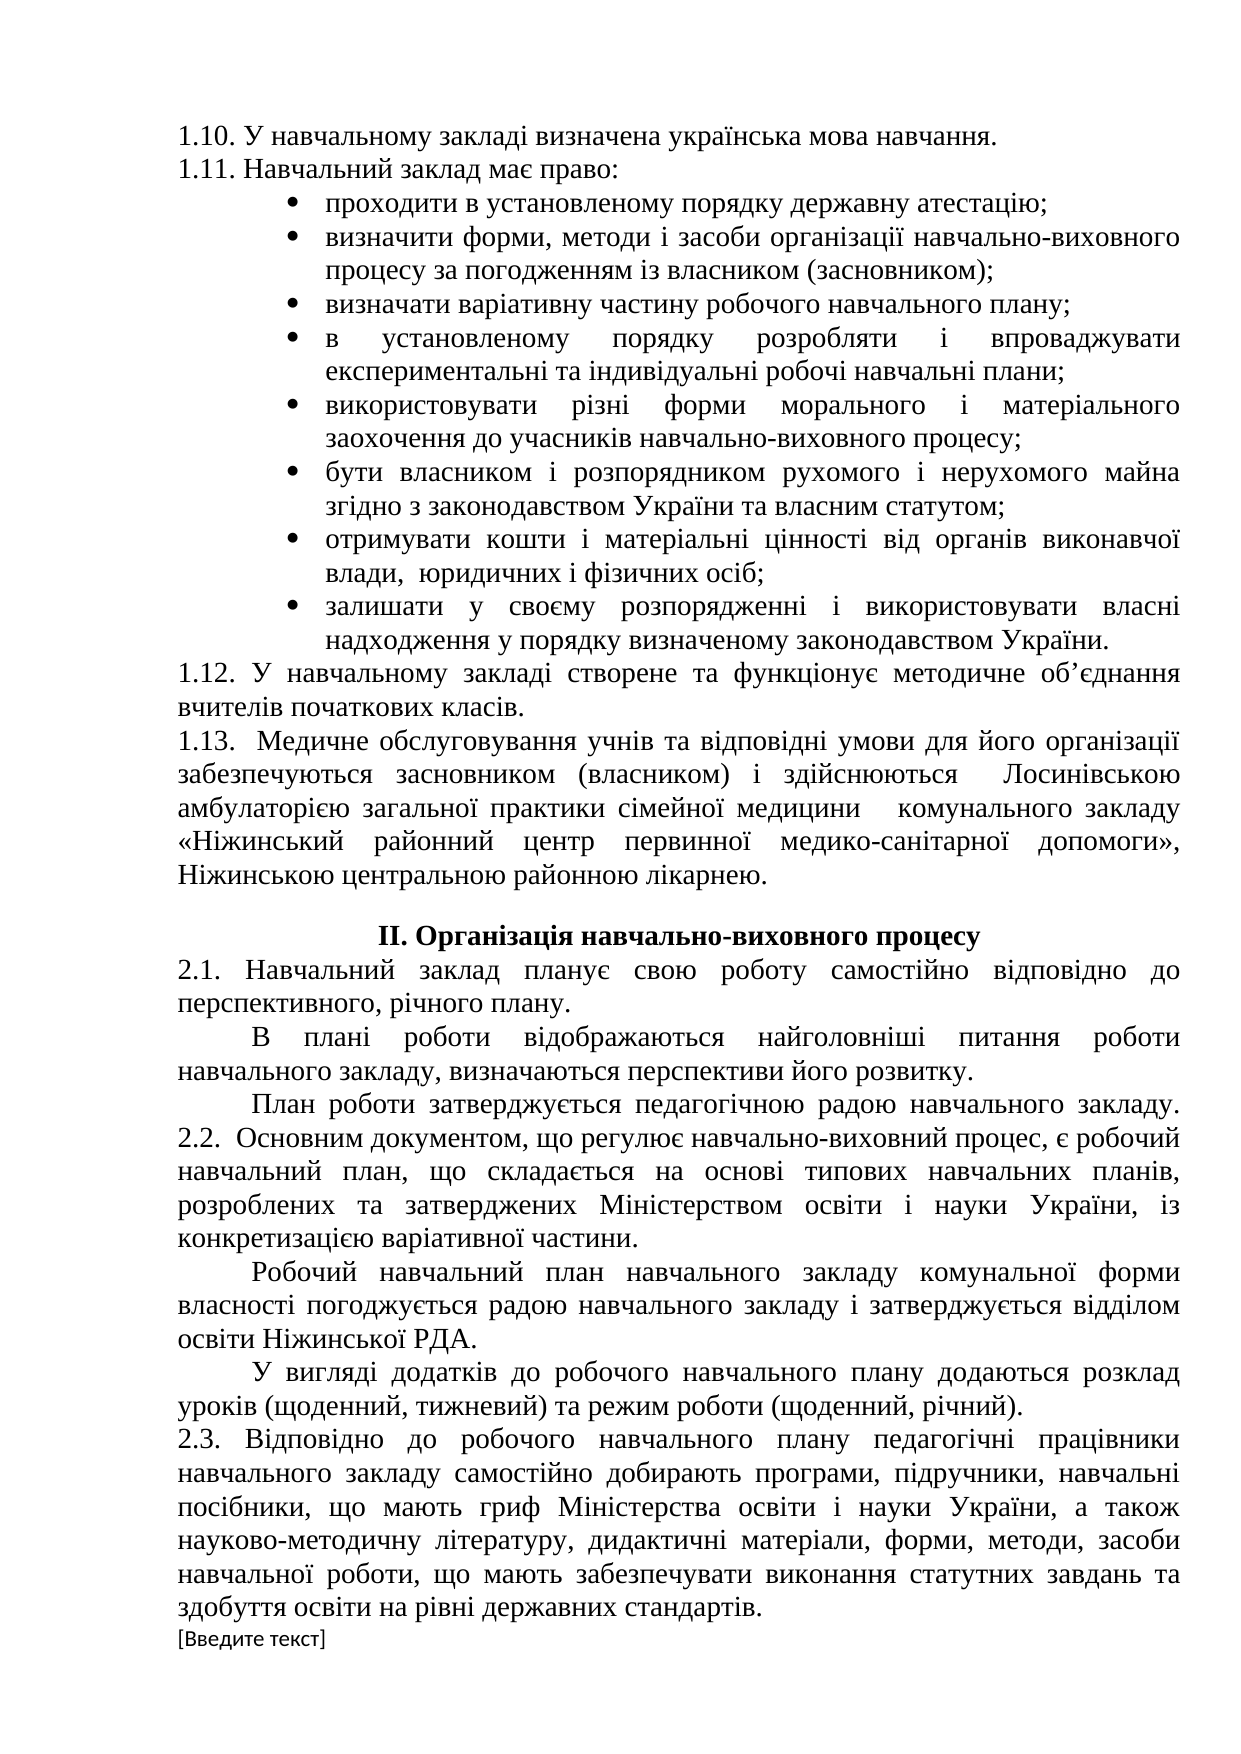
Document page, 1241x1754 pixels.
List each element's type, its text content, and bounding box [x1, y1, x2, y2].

list визначати варіативну частину робочого навчального плану; [288, 286, 1181, 320]
text ІІ. Організація навчально-виховного процесу [177, 918, 1181, 952]
text 1.10. У навчальному закладі визначена українська мова навчання. [177, 118, 1181, 152]
text 1.12. У навчальному закладі створене та функціонує методичне об’єднання вчителів початкових класів. [177, 656, 1181, 723]
list бути власником і розпорядником рухомого і нерухомого майна згідно з законодавством України та власним статутом; [288, 454, 1181, 521]
list проходити в установленому порядку державну атестацію; [288, 185, 1181, 219]
text 2.3. Відповідно до робочого навчального плану педагогічні працівники навчального закладу самостійно добирають програми, підручники, навчальні посібники, що мають гриф Міністерства освіти і науки України, а також науково-методичну літературу, дидактичні матеріали, форми, методи, засоби навчальної роботи, що мають забезпечувати виконання статутних завдань та здобуття освіти на рівні державних стандартів. [177, 1422, 1181, 1623]
text 1.11. Навчальний заклад має право: [177, 152, 1181, 185]
list залишати у своєму розпорядженні і використовувати власні надходження у порядку визначеному законодавством України. [288, 588, 1181, 656]
text В плані роботи відображаються найголовніші питання роботи навчального закладу, визначаються перспективи його розвитку. [177, 1019, 1181, 1086]
text 1.13. Медичне обслуговування учнів та відповідні умови для його організації забезпечуються засновником (власником) і здійснюються Лосинівською амбулаторією загальної практики сімейної медицини комунального закладу «Ніжинський районний центр первинної медико-санітарної допомоги», Ніжинською центральною районною лікарнею. [177, 723, 1181, 890]
text 2.1. Навчальний заклад планує свою роботу самостійно відповідно до перспективного, річного плану. [177, 952, 1181, 1019]
list отримувати кошти і матеріальні цінності від органів виконавчої влади, юридичних і фізичних осіб; [288, 521, 1181, 588]
list використовувати різні форми морального і матеріального заохочення до учасників навчально-виховного процесу; [288, 387, 1181, 454]
text План роботи затверджується педагогічною радою навчального закладу. 2.2. Основним документом, що регулює навчально-виховний процес, є робочий навчальний план, що складається на основі типових навчальних планів, розроблених та затверджених Міністерством освіти і науки України, із конкретизацією варіативної частини. [177, 1086, 1181, 1254]
text Робочий навчальний план навчального закладу комунальної форми власності погоджується радою навчального закладу і затверджується відділом освіти Ніжинської РДА. [177, 1254, 1181, 1354]
list в установленому порядку розробляти і впроваджувати експериментальні та індивідуальні робочі навчальні плани; [288, 320, 1181, 387]
list визначити форми, методи і засоби організації навчально-виховного процесу за погодженням із власником (засновником); [288, 219, 1181, 286]
text У вигляді додатків до робочого навчального плану додаються розклад уроків (щоденний, тижневий) та режим роботи (щоденний, річний). [177, 1354, 1181, 1422]
